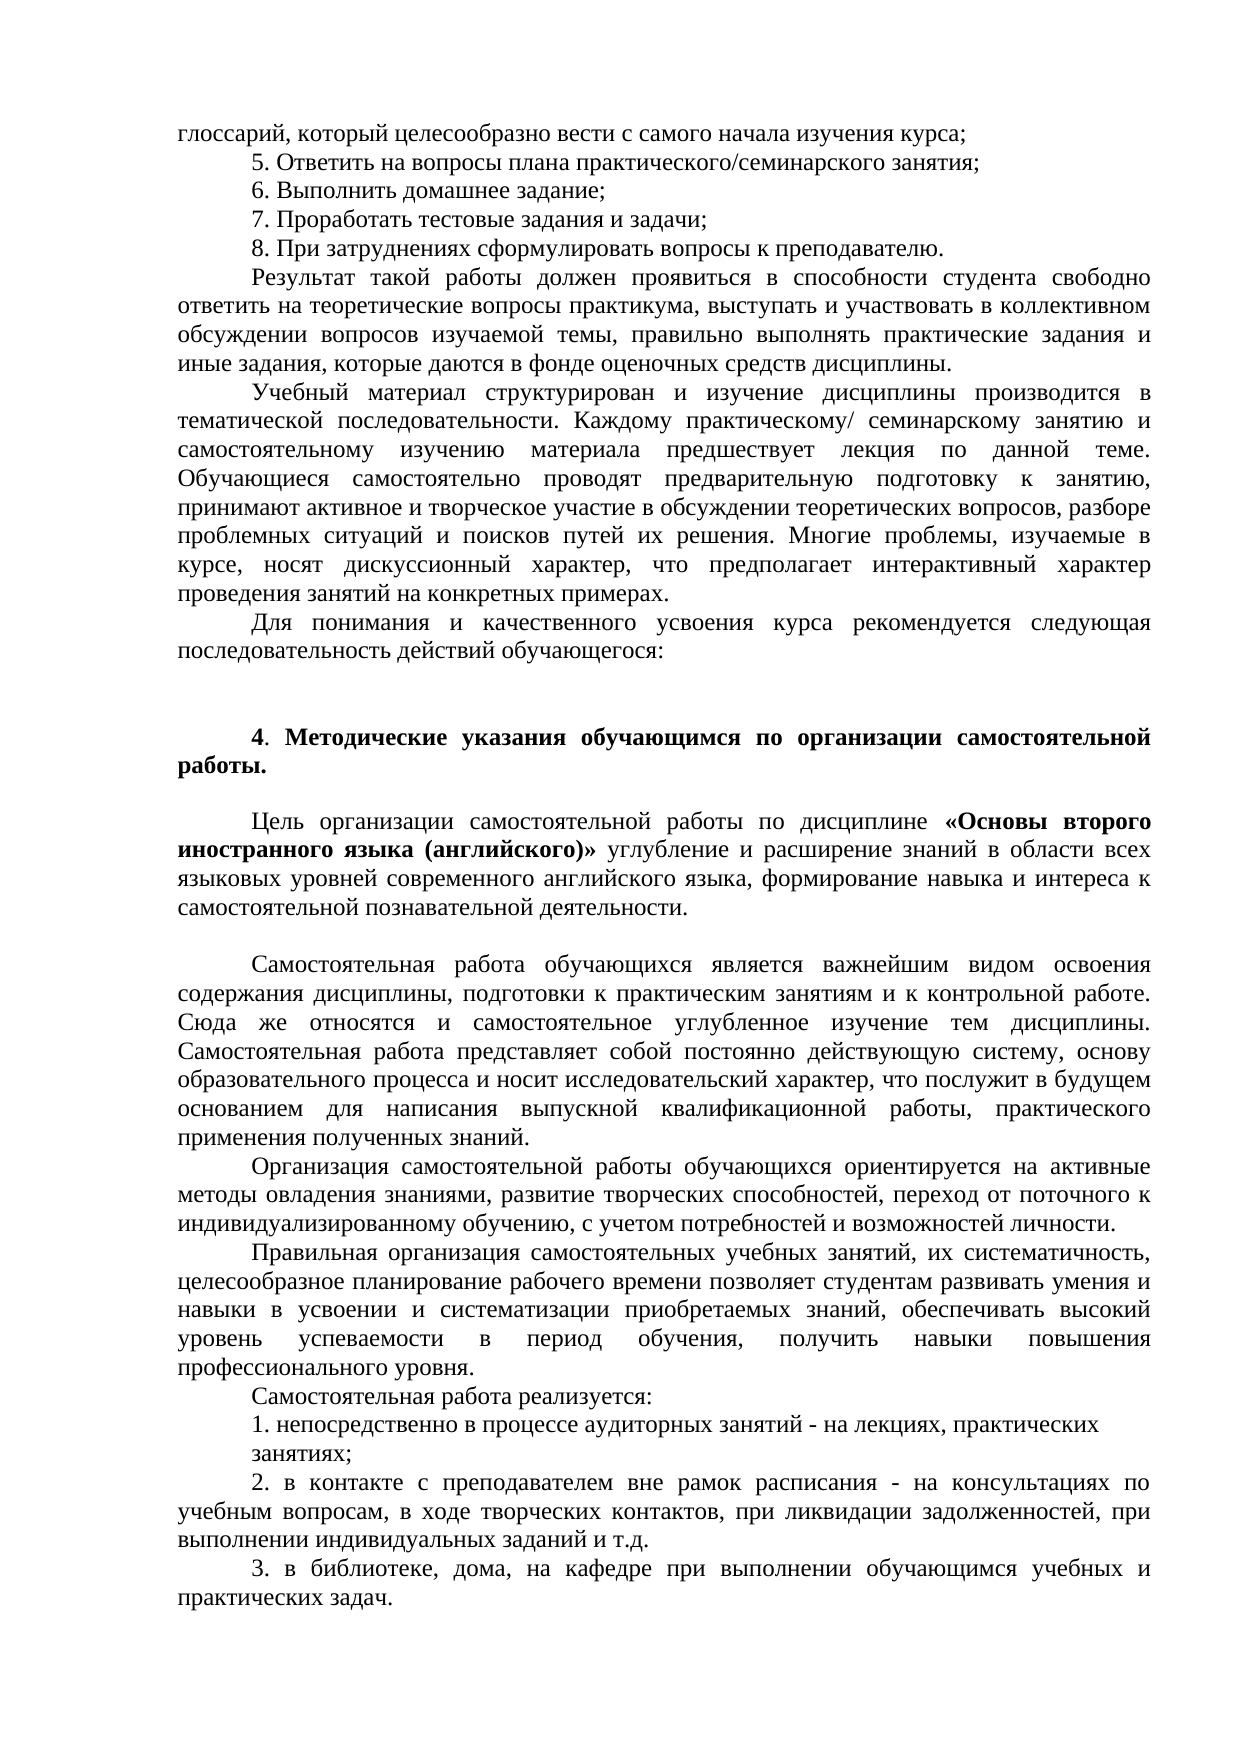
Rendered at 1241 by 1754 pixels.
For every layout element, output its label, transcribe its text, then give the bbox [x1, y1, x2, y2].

text 8. При затруднениях сформулировать вопросы к преподавателю. [177, 233, 1152, 262]
text Цель организации самостоятельной работы по дисциплине «Основы второго иностранного языка (английского)» углубление и расширение знаний в области всех языковых уровней современного английского языка, формирование навыка и интереса к самостоятельной познавательной деятельности. [177, 806, 1152, 921]
text 3. в библиотеке, дома, на кафедре при выполнении обучающимся учебных и практических задач. [177, 1553, 1152, 1611]
text Учебный материал структурирован и изучение дисциплины производится в тематической последовательности. Каждому практическому/ семинарскому занятию и самостоятельному изучению материала предшествует лекция по данной теме. Обучающиеся самостоятельно проводят предварительную подготовку к занятию, принимают активное и творческое участие в обсуждении теоретических вопросов, разборе проблемных ситуаций и поисков путей их решения. Многие проблемы, изучаемые в курсе, носят дискуссионный характер, что предполагает интерактивный характер проведения занятий на конкретных примерах. [177, 377, 1152, 607]
text занятиях; [177, 1438, 1152, 1467]
text Правильная организация самостоятельных учебных занятий, их систематичность, целесообразное планирование рабочего времени позволяет студентам развивать умения и навыки в усвоении и систематизации приобретаемых знаний, обеспечивать высокий уровень успеваемости в период обучения, получить навыки повышения профессионального уровня. [177, 1237, 1152, 1381]
text Самостоятельная работа реализуется: [177, 1381, 1152, 1409]
text Организация самостоятельной работы обучающихся ориентируется на активные методы овладения знаниями, развитие творческих способностей, переход от поточного к индивидуализированному обучению, с учетом потребностей и возможностей личности. [177, 1151, 1152, 1237]
text 1. непосредственно в процессе аудиторных занятий - на лекциях, практических [177, 1409, 1152, 1438]
text 2. в контакте с преподавателем вне рамок расписания - на консультациях по учебным вопросам, в ходе творческих контактов, при ликвидации задолженностей, при выполнении индивидуальных заданий и т.д. [177, 1467, 1152, 1553]
text 7. Проработать тестовые задания и задачи; [177, 204, 1152, 233]
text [177, 118, 1152, 147]
text 6. Выполнить домашнее задание; [177, 176, 1152, 204]
text Для понимания и качественного усвоения курса рекомендуется следующая последовательность действий обучающегося: [177, 607, 1152, 664]
text Результат такой работы должен проявиться в способности студента свободно ответить на теоретические вопросы практикума, выступать и участвовать в коллективном обсуждении вопросов изучаемой темы, правильно выполнять практические задания и иные задания, которые даются в фонде оценочных средств дисциплины. [177, 262, 1152, 377]
text 5. Ответить на вопросы плана практического/семинарского занятия; [177, 147, 1152, 176]
text Самостоятельная работа обучающихся является важнейшим видом освоения содержания дисциплины, подготовки к практическим занятиям и к контрольной работе. Сюда же относятся и самостоятельное углубленное изучение тем дисциплины. Самостоятельная работа представляет собой постоянно действующую систему, основу образовательного процесса и носит исследовательский характер, что послужит в будущем основанием для написания выпускной квалификационной работы, практического применения полученных знаний. [177, 949, 1152, 1151]
text 4. Методические указания обучающимся по организации самостоятельной работы. [177, 722, 1152, 779]
